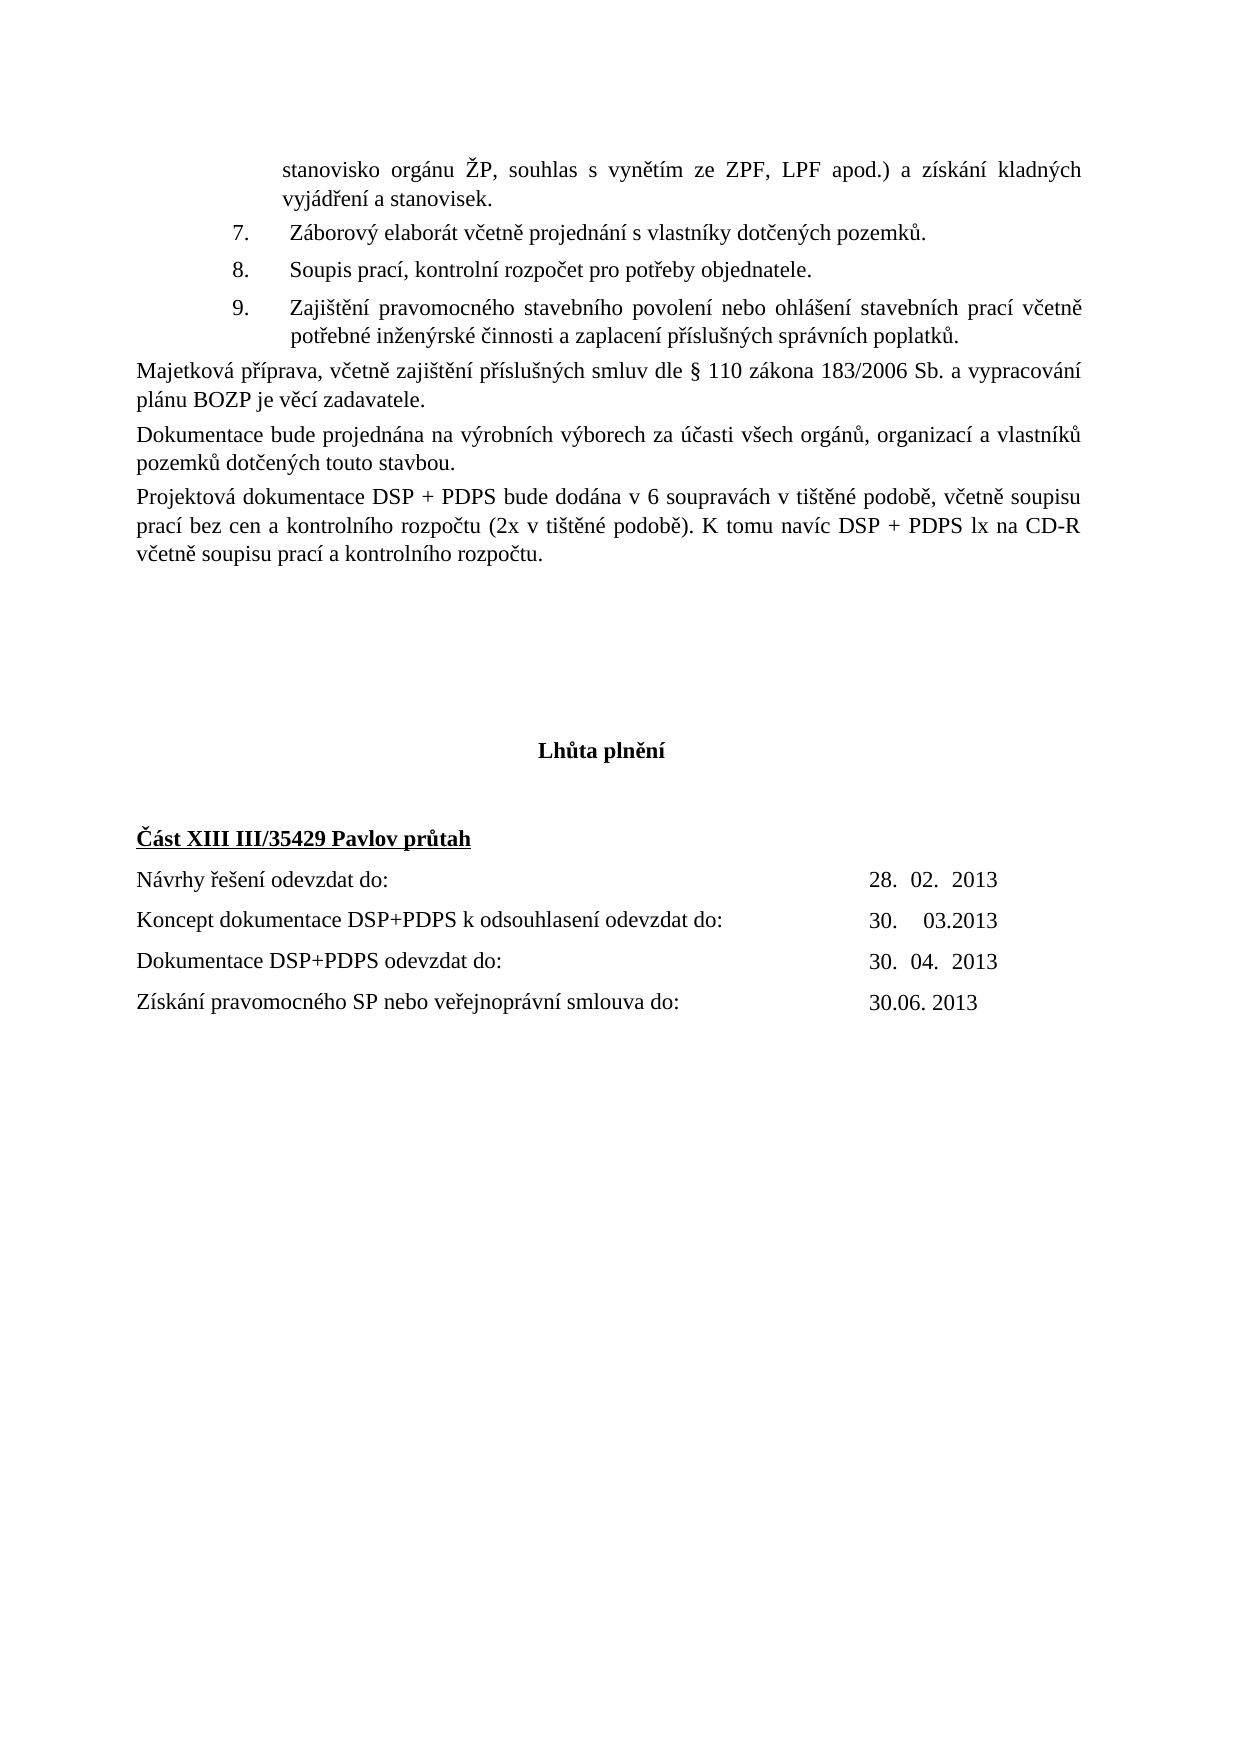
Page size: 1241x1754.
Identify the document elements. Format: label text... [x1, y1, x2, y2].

text Koncept dokumentace DSP+PDPS k odsouhlasení odevzdat do: Dokumentace DSP+PDPS odevzdat do: [136, 895, 776, 977]
list Soupis prací, kontrolní rozpočet pro potřeby objednatele. [232, 259, 1083, 282]
text Dokumentace bude projednána na výrobních výborech za účasti všech orgánů, organizací a vlastníků pozemků dotčených touto stavbou. [136, 419, 1083, 476]
text Návrhy řešení odevzdat do: [136, 854, 776, 895]
text Majetková příprava, včetně zajištění příslušných smluv dle § 110 zákona 183/2006 Sb. a vypracování plánu BOZP je věcí zadavatele. [136, 356, 1083, 413]
text 28. 02. 2013 30. 03.2013 30. 04. 2013 30.06. 2013 [869, 855, 998, 1018]
text Projektová dokumentace DSP + PDPS bude dodána v 6 soupravách v tištěné podobě, včetně soupisu prací bez cen a kontrolního rozpočtu (2x v tištěné podobě). K tomu navíc DSP + PDPS lx na CD-R včetně soupisu prací a kontrolního rozpočtu. [136, 482, 1083, 567]
text Lhůta plnění [538, 740, 665, 763]
text Získání pravomocného SP nebo veřejnoprávní smlouva do: [136, 977, 776, 1018]
text Část XIII III/35429 Pavlov průtah [136, 814, 776, 854]
list Záborový elaborát včetně projednání s vlastníky dotčených pozemků. [232, 222, 1083, 245]
list Zajištění pravomocného stavebního povolení nebo ohlášení stavebních prací včetně potřebné inženýrské činnosti a zaplacení příslušných správních poplatků. [232, 292, 1083, 349]
text stanovisko orgánu ŽP, souhlas s vynětím ze ZPF, LPF apod.) a získání kladných vyjádření a stanovisek. [282, 154, 1083, 212]
